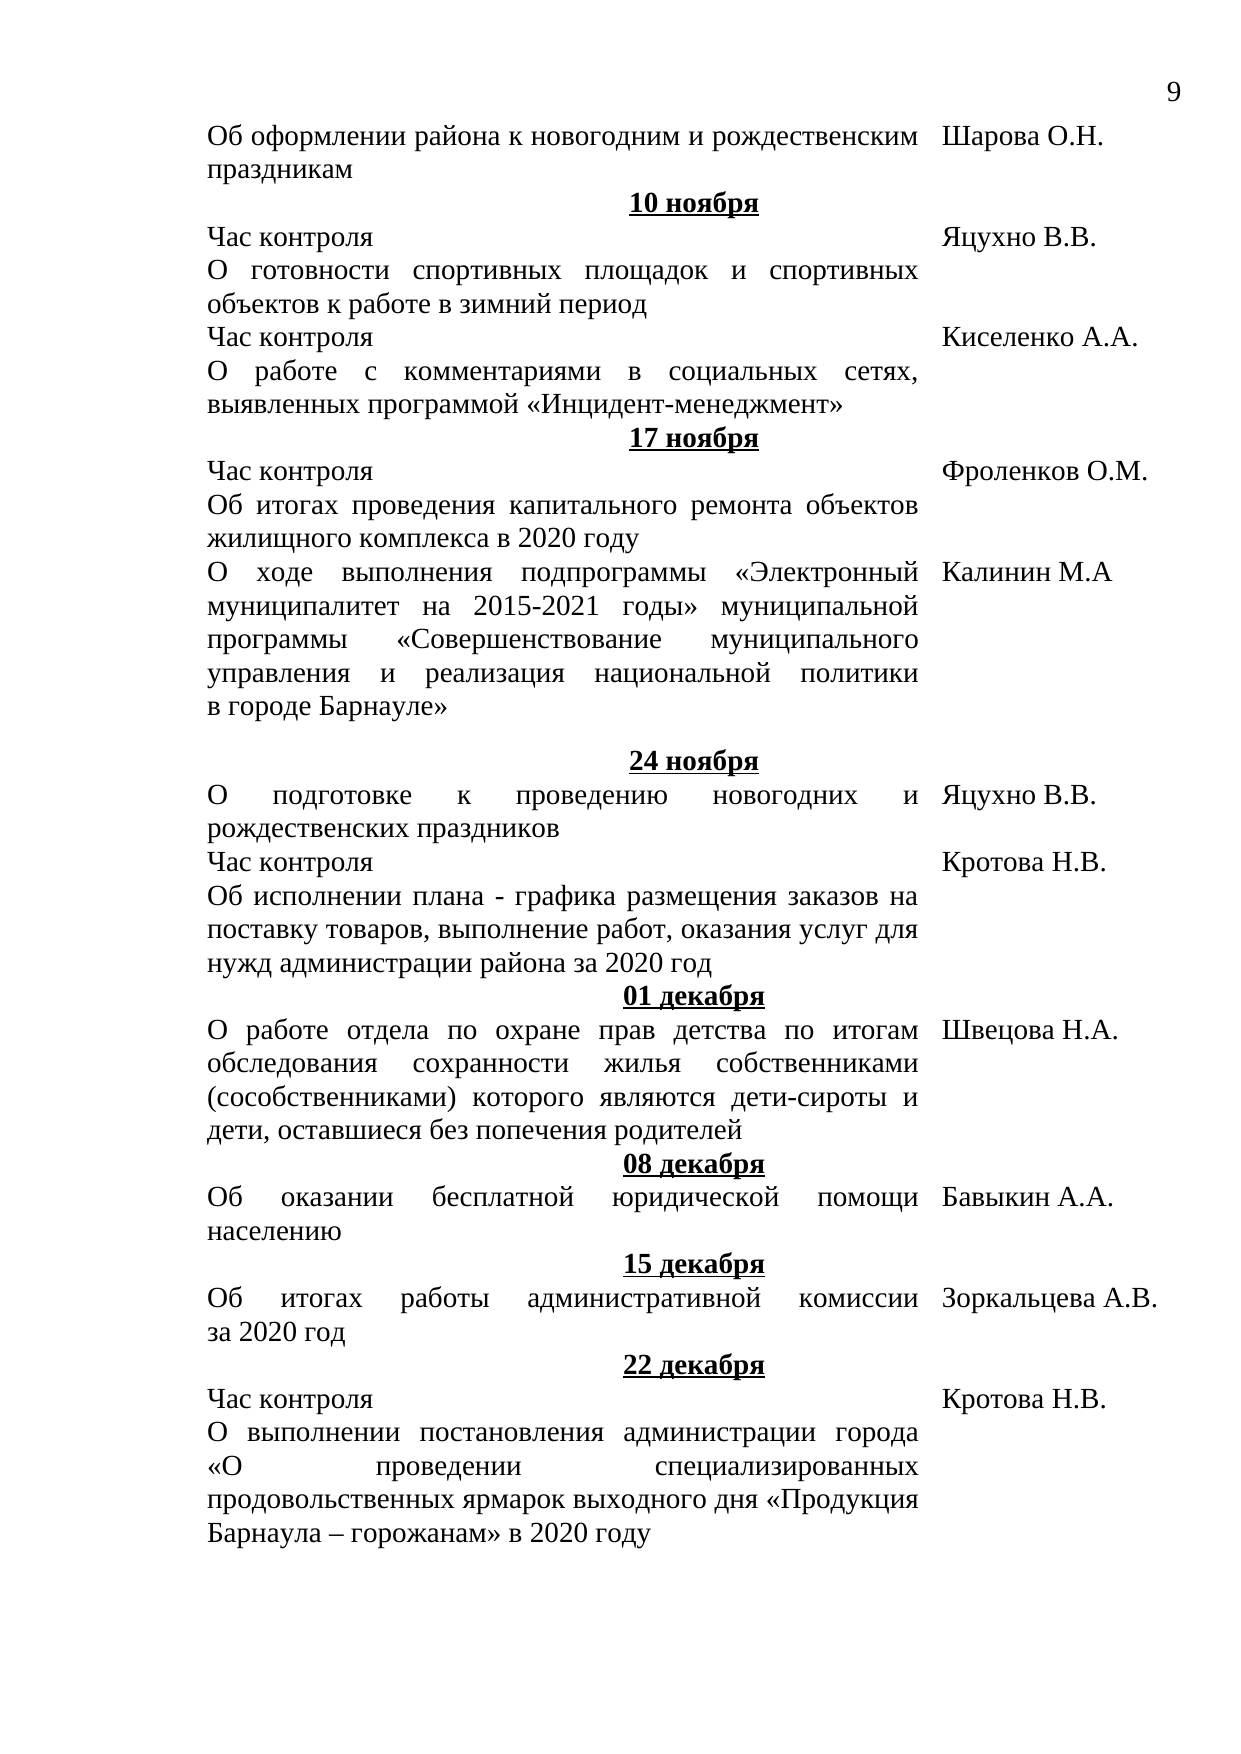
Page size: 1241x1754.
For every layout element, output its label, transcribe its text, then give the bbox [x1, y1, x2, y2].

table_cell Час контроля Об итогах проведения капитального ремонта объектов жилищного комплекса в 2020 году [196, 454, 930, 554]
table_cell Час контроля О выполнении постановления администрации города «О проведении специализированных продовольственных ярмарок выходного дня «Продукция Барнаула – горожанам» в 2020 году [196, 1381, 930, 1616]
table_cell Кротова Н.В. [930, 1381, 1192, 1616]
table_cell Кротова Н.В. [930, 844, 1192, 978]
table_cell Калинин М.А [930, 554, 1192, 743]
table_cell Фроленков О.М. [930, 454, 1192, 554]
table_cell Об оказании бесплатной юридической помощи населению [196, 1180, 930, 1247]
table_cell Зоркальцева А.В. [930, 1280, 1192, 1347]
table_cell О ходе выполнения подпрограммы «Электронный муниципалитет на 2015-2021 годы» муниципальной программы «Совершенствование муниципального управления и реализация национальной политики в городе Барнауле» [196, 554, 930, 743]
table_cell Об итогах работы административной комиссии за 2020 год [196, 1280, 930, 1347]
table_cell 17 ноября [196, 420, 1192, 453]
table_cell О подготовке к проведению новогодних и рождественских праздников [196, 777, 930, 844]
table_cell Час контроля Об исполнении плана - графика размещения заказов на поставку товаров, выполнение работ, оказания услуг для нужд администрации района за 2020 год [196, 844, 930, 978]
table_cell 24 ноября [196, 744, 1192, 777]
table_cell Яцухно В.В. [930, 777, 1192, 844]
table_cell Об оформлении района к новогодним и рождественским праздникам [196, 118, 930, 185]
table_cell 15 декабря [196, 1247, 1192, 1280]
table_cell 10 ноября [196, 185, 1192, 219]
table_cell Шарова О.Н. [930, 118, 1192, 185]
table_cell 22 декабря [196, 1347, 1192, 1381]
table_cell Киселенко А.А. [930, 319, 1192, 420]
table_cell О работе отдела по охране прав детства по итогам обследования сохранности жилья собственниками (сособственниками) которого являются дети-сироты и дети, оставшиеся без попечения родителей [196, 1012, 930, 1146]
table_cell Швецова Н.А. [930, 1012, 1192, 1146]
table_cell Бавыкин А.А. [930, 1180, 1192, 1247]
table_cell 01 декабря [196, 978, 1192, 1012]
table_cell Час контроля О работе с комментариями в социальных сетях, выявленных программой «Инцидент-менеджмент» [196, 319, 930, 420]
table_cell 08 декабря [196, 1146, 1192, 1179]
table_cell Яцухно В.В. [930, 219, 1192, 319]
table_cell Час контроля О готовности спортивных площадок и спортивных объектов к работе в зимний период [196, 219, 930, 319]
